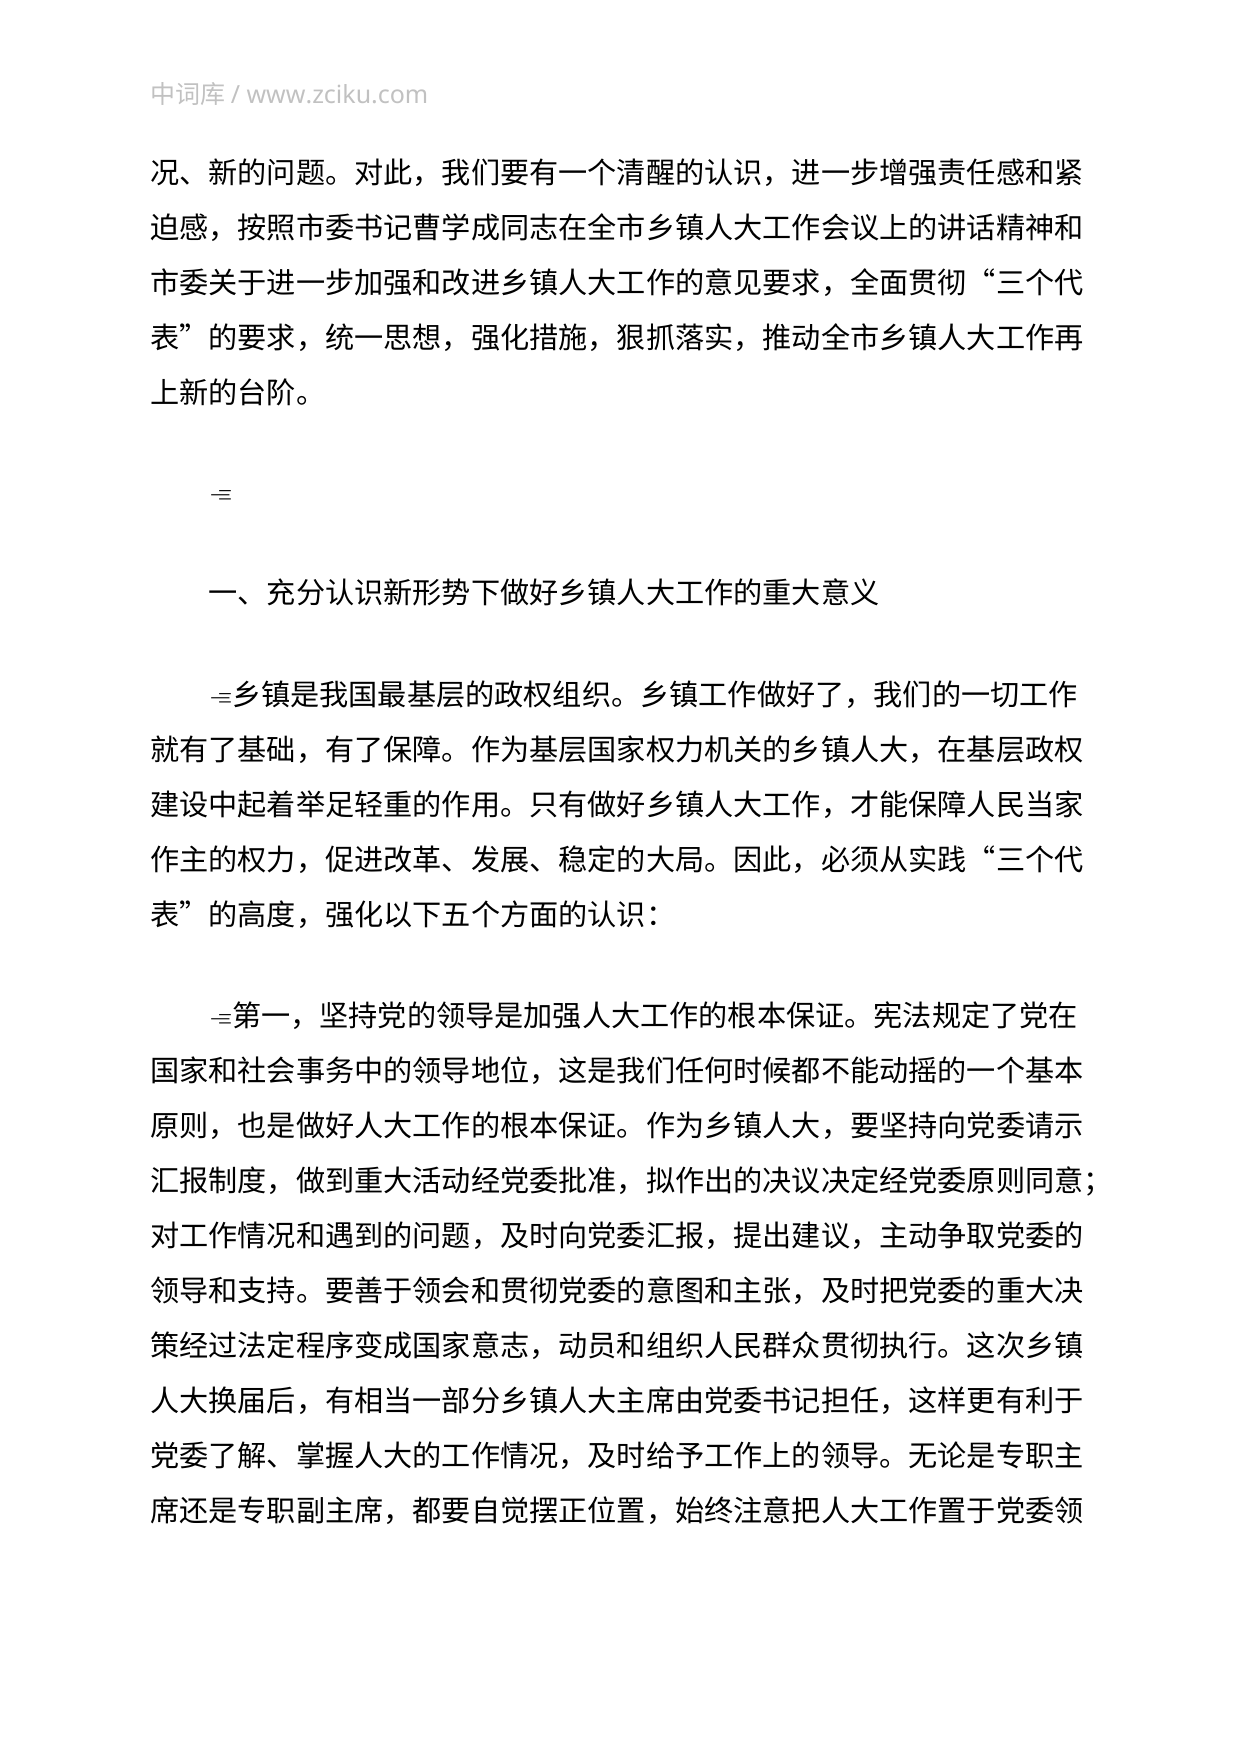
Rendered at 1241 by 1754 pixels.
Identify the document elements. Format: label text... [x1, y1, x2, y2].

text 乡镇是我国最基层的政权组织。乡镇工作做好了，我们的一切工作就有了基础，有了保障。作为基层国家权力机关的乡镇人大，在基层政权建设中起着举足轻重的作用。只有做好乡镇人大工作，才能保障人民当家作主的权力，促进改革、发展、稳定的大局。因此，必须从实践“三个代表”的高度，强化以下五个方面的认识： [150, 672, 1090, 933]
text  [150, 471, 1090, 511]
text 第一，坚持党的领导是加强人大工作的根本保证。宪法规定了党在国家和社会事务中的领导地位，这是我们任何时候都不能动摇的一个基本原则，也是做好人大工作的根本保证。作为乡镇人大，要坚持向党委请示汇报制度，做到重大活动经党委批准，拟作出的决议决定经党委原则同意；对工作情况和遇到的问题，及时向党委汇报，提出建议，主动争取党委的领导和支持。要善于领会和贯彻党委的意图和主张，及时把党委的重大决策经过法定程序变成国家意志，动员和组织人民群众贯彻执行。这次乡镇人大换届后，有相当一部分乡镇人大主席由党委书记担任，这样更有利于党委了解、掌握人大的工作情况，及时给予工作上的领导。无论是专职主席还是专职副主席，都要自觉摆正位置，始终注意把人大工作置于党委领 [150, 993, 1090, 1529]
text 一、充分认识新形势下做好乡镇人大工作的重大意义 [150, 570, 1090, 612]
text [150, 150, 1090, 412]
